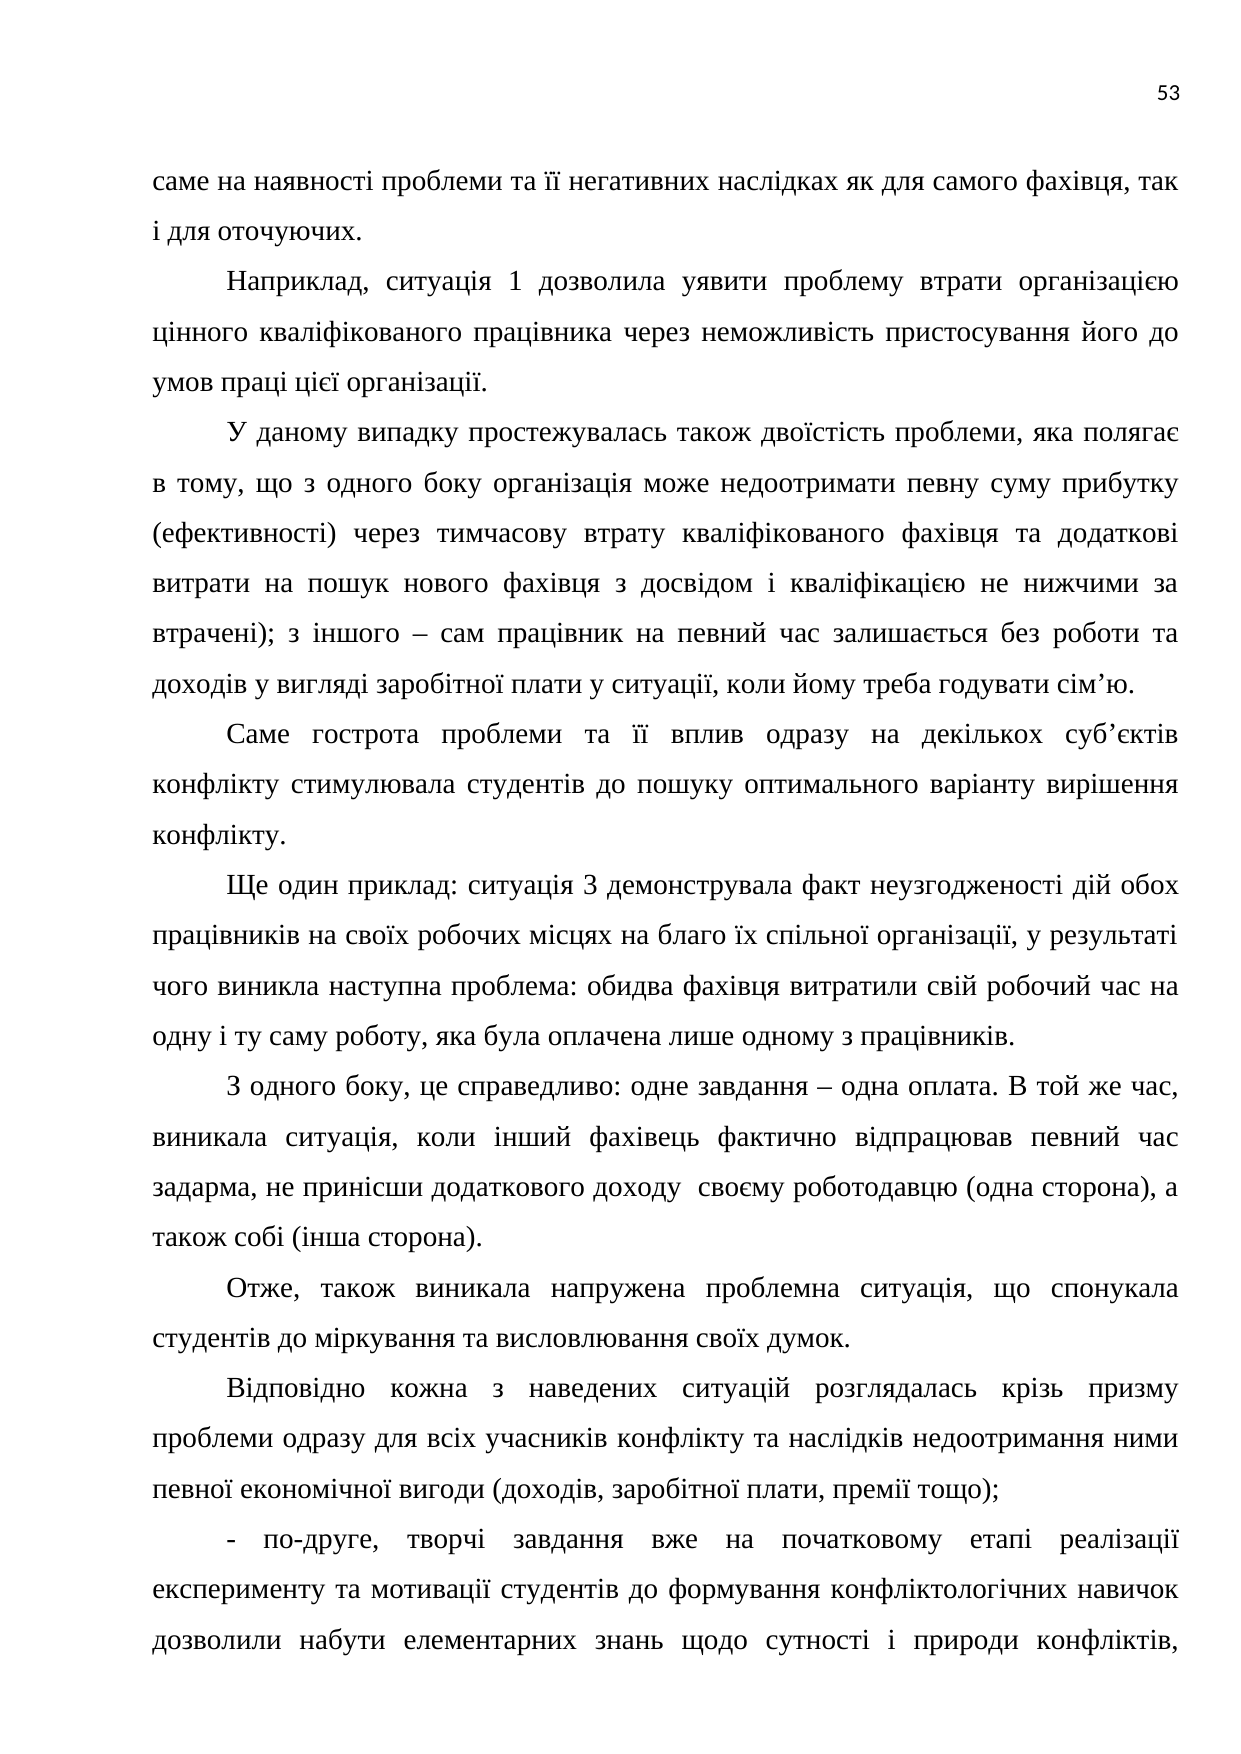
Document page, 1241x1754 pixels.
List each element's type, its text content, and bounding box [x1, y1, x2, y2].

text Ще один приклад: ситуація 3 демонструвала факт неузгодженості дій обох працівників на своїх робочих місцях на благо їх спільної організації, у результаті чого виникла наступна проблема: обидва фахівця витратили свій робочий час на одну і ту саму роботу, яка була оплачена лише одному з працівників. [152, 867, 1180, 1052]
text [152, 1521, 1180, 1655]
text З одного боку, це справедливо: одне завдання – одна оплата. В той же час, виникала ситуація, коли інший фахівець фактично відпрацював певний час задарма, не принісши додаткового доходу своєму роботодавцю (одна сторона), а також собі (інша сторона). [152, 1068, 1180, 1253]
text Саме гострота проблеми та її вплив одразу на декількох суб’єктів конфлікту стимулювала студентів до пошуку оптимального варіанту вирішення конфлікту. [152, 716, 1180, 850]
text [152, 163, 1180, 247]
text У даному випадку простежувалась також двоїстість проблеми, яка полягає в тому, що з одного боку організація може недоотримати певну суму прибутку (ефективності) через тимчасову втрату кваліфікованого фахівця та додаткові витрати на пошук нового фахівця з досвідом і кваліфікацією не нижчими за втрачені); з іншого – сам працівник на певний час залишається без роботи та доходів у вигляді заробітної плати у ситуації, коли йому треба годувати сім’ю. [152, 414, 1180, 699]
text Відповідно кожна з наведених ситуацій розглядалась крізь призму проблеми одразу для всіх учасників конфлікту та наслідків недоотримання ними певної економічної вигоди (доходів, заробітної плати, премії тощо); [152, 1370, 1180, 1504]
text Отже, також виникала напружена проблемна ситуація, що спонукала студентів до міркування та висловлювання своїх думок. [152, 1270, 1180, 1353]
text Наприклад, ситуація 1 дозволила уявити проблему втрати організацією цінного кваліфікованого працівника через неможливість пристосування його до умов праці цієї організації. [152, 263, 1180, 398]
